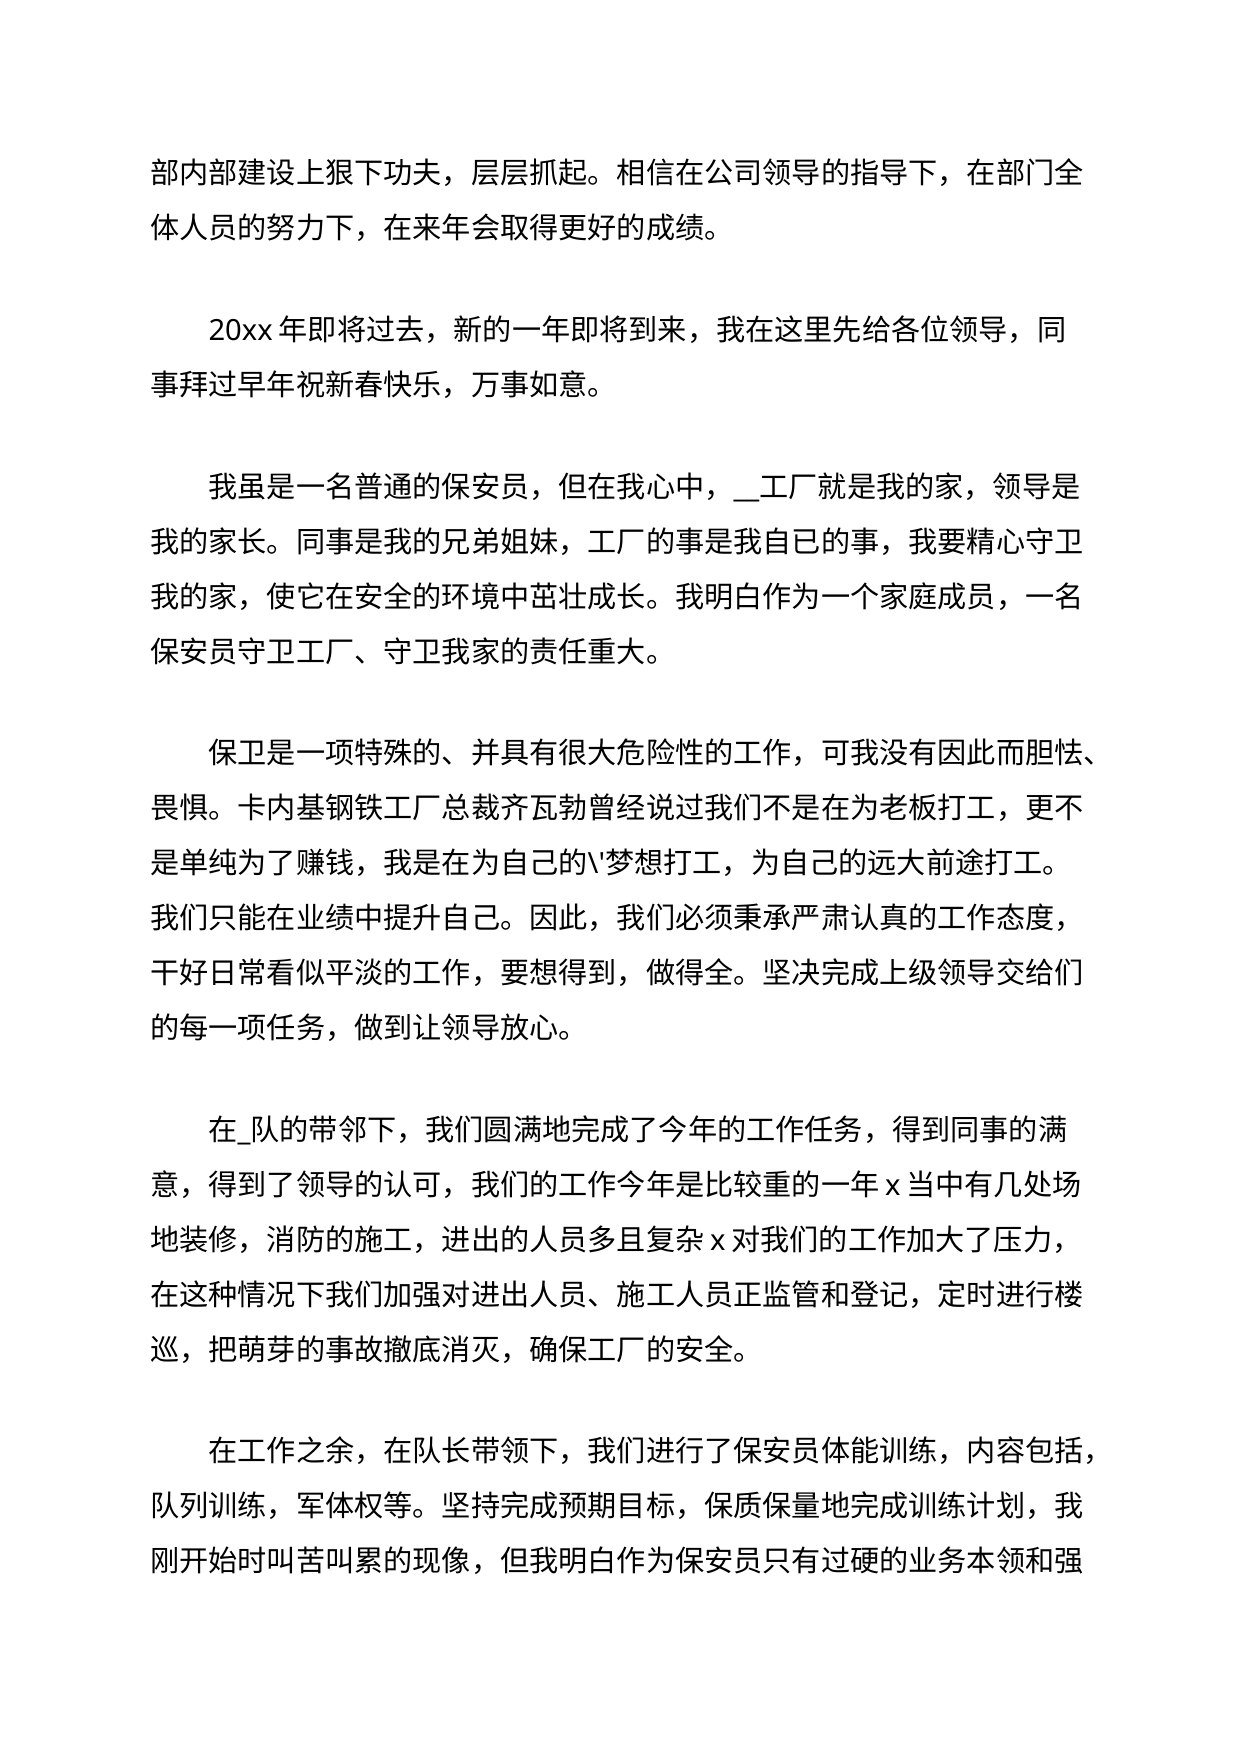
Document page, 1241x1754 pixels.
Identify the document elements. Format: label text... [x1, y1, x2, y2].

text 在_队的带邻下，我们圆满地完成了今年的工作任务，得到同事的满意，得到了领导的认可，我们的工作今年是比较重的一年x当中有几处场地装修，消防的施工，进出的人员多且复杂x对我们的工作加大了压力，在这种情况下我们加强对进出人员、施工人员正监管和登记，定时进行楼巡，把萌芽的事故撤底消灭，确保工厂的安全。 [150, 1106, 1090, 1368]
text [150, 1428, 1090, 1580]
text 保卫是一项特殊的、并具有很大危险性的工作，可我没有因此而胆怯、畏惧。卡内基钢铁工厂总裁齐瓦勃曾经说过我们不是在为老板打工，更不是单纯为了赚钱，我是在为自己的\'梦想打工，为自己的远大前途打工。我们只能在业绩中提升自己。因此，我们必须秉承严肃认真的工作态度，干好日常看似平淡的工作，要想得到，做得全。坚决完成上级领导交给们的每一项任务，做到让领导放心。 [150, 730, 1090, 1047]
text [150, 150, 1090, 247]
text 20xx年即将过去，新的一年即将到来，我在这里先给各位领导，同事拜过早年祝新春快乐，万事如意。 [150, 307, 1090, 404]
text 我虽是一名普通的保安员，但在我心中，__工厂就是我的家，领导是我的家长。同事是我的兄弟姐妹，工厂的事是我自已的事，我要精心守卫我的家，使它在安全的环境中茁壮成长。我明白作为一个家庭成员，一名保安员守卫工厂、守卫我家的责任重大。 [150, 463, 1090, 671]
